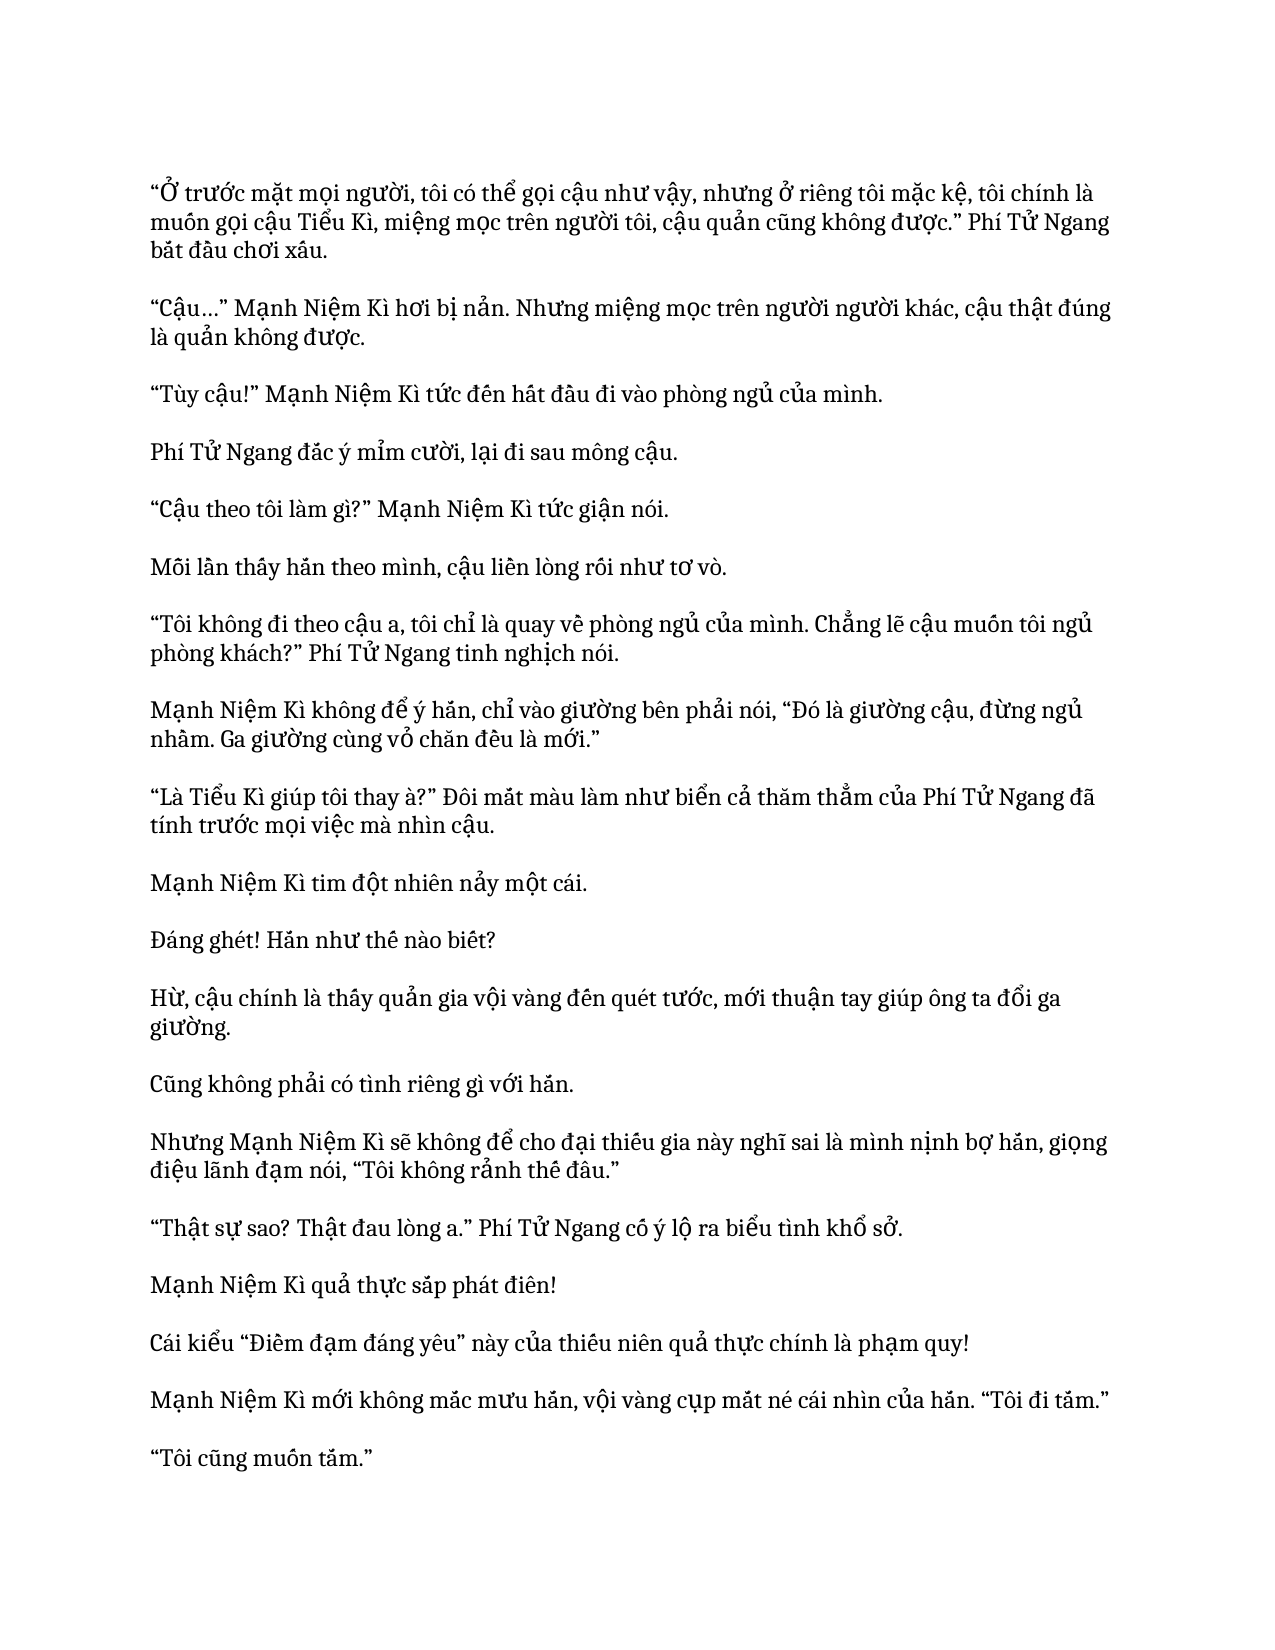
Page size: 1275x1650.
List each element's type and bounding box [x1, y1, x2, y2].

text [150, 150, 1125, 1472]
